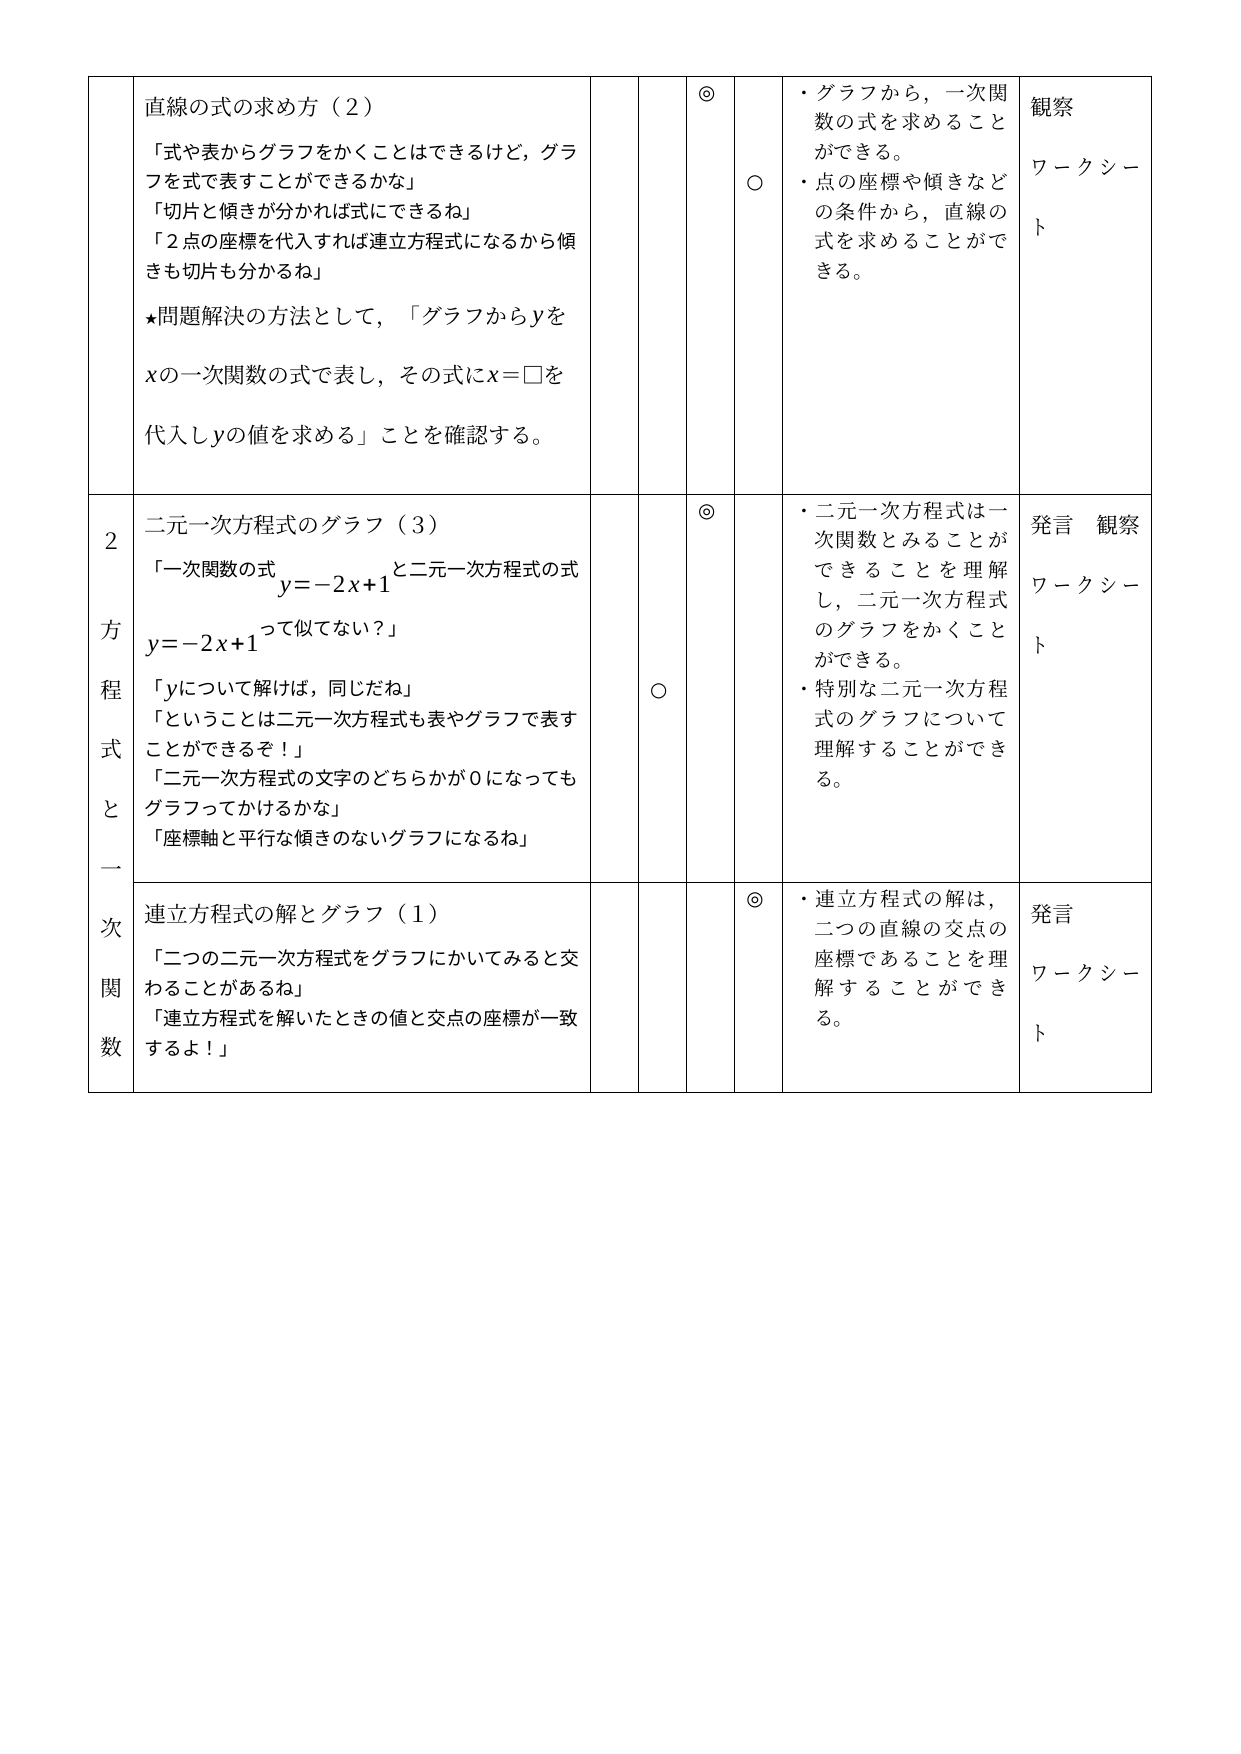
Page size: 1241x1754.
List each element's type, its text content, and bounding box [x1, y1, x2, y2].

table_cell 観察 ワークシート [1020, 77, 1151, 494]
table_cell 発言 観察 ワークシート [1020, 495, 1151, 882]
table_cell ◎ [735, 883, 782, 1092]
table_cell 発言 ワークシート [1020, 883, 1151, 1092]
table_cell 二元一次方程式のグラフ（３） 「一次関数の式と二元一次方程式の式って似てない？」 「について解けば，同じだね」 「ということは二元一次方程式も表やグラフで表すことができるぞ！」 「二元一次方程式の文字のどちらかが０になってもグラフってかけるかな」 「座標軸と平行な傾きのないグラフになるね」 [134, 495, 590, 882]
table_cell ◎ [687, 495, 734, 882]
table_cell [687, 883, 734, 1092]
table_cell [639, 77, 686, 494]
table_cell [591, 77, 638, 494]
table_cell 連立方程式の解とグラフ（１） 「二つの二元一次方程式をグラフにかいてみると交わることがあるね」 「連立方程式を解いたときの値と交点の座標が一致するよ！」 [134, 883, 590, 1092]
table_cell ・二元一次方程式は一次関数とみることができることを理解し，二元一次方程式のグラフをかくことができる。 ・特別な二元一次方程式のグラフについて理解することができる。 [783, 495, 1019, 882]
table_cell ○ [639, 495, 686, 882]
table_cell [591, 495, 638, 882]
table_cell 直線の式の求め方（２） 「式や表からグラフをかくことはできるけど，グラフを式で表すことができるかな」 「切片と傾きが分かれば式にできるね」 「２点の座標を代入すれば連立方程式になるから傾きも切片も分かるね」 ★問題解決の方法として，「グラフからをの一次関数の式で表し，その式に＝□を代入しの値を求める」ことを確認する。 [134, 77, 590, 494]
table_cell ２ 方程式と一次関数 [89, 495, 133, 1092]
table_cell ・グラフから，一次関数の式を求めることができる。 ・点の座標や傾きなどの条件から，直線の式を求めることができる。 [783, 77, 1019, 494]
table_cell ・連立方程式の解は，二つの直線の交点の座標であることを理解することができる。 [783, 883, 1019, 1092]
table_cell [591, 883, 638, 1092]
table_cell ○ [735, 77, 782, 494]
table_cell [735, 495, 782, 882]
table_cell [639, 883, 686, 1092]
table_cell ◎ [687, 77, 734, 494]
